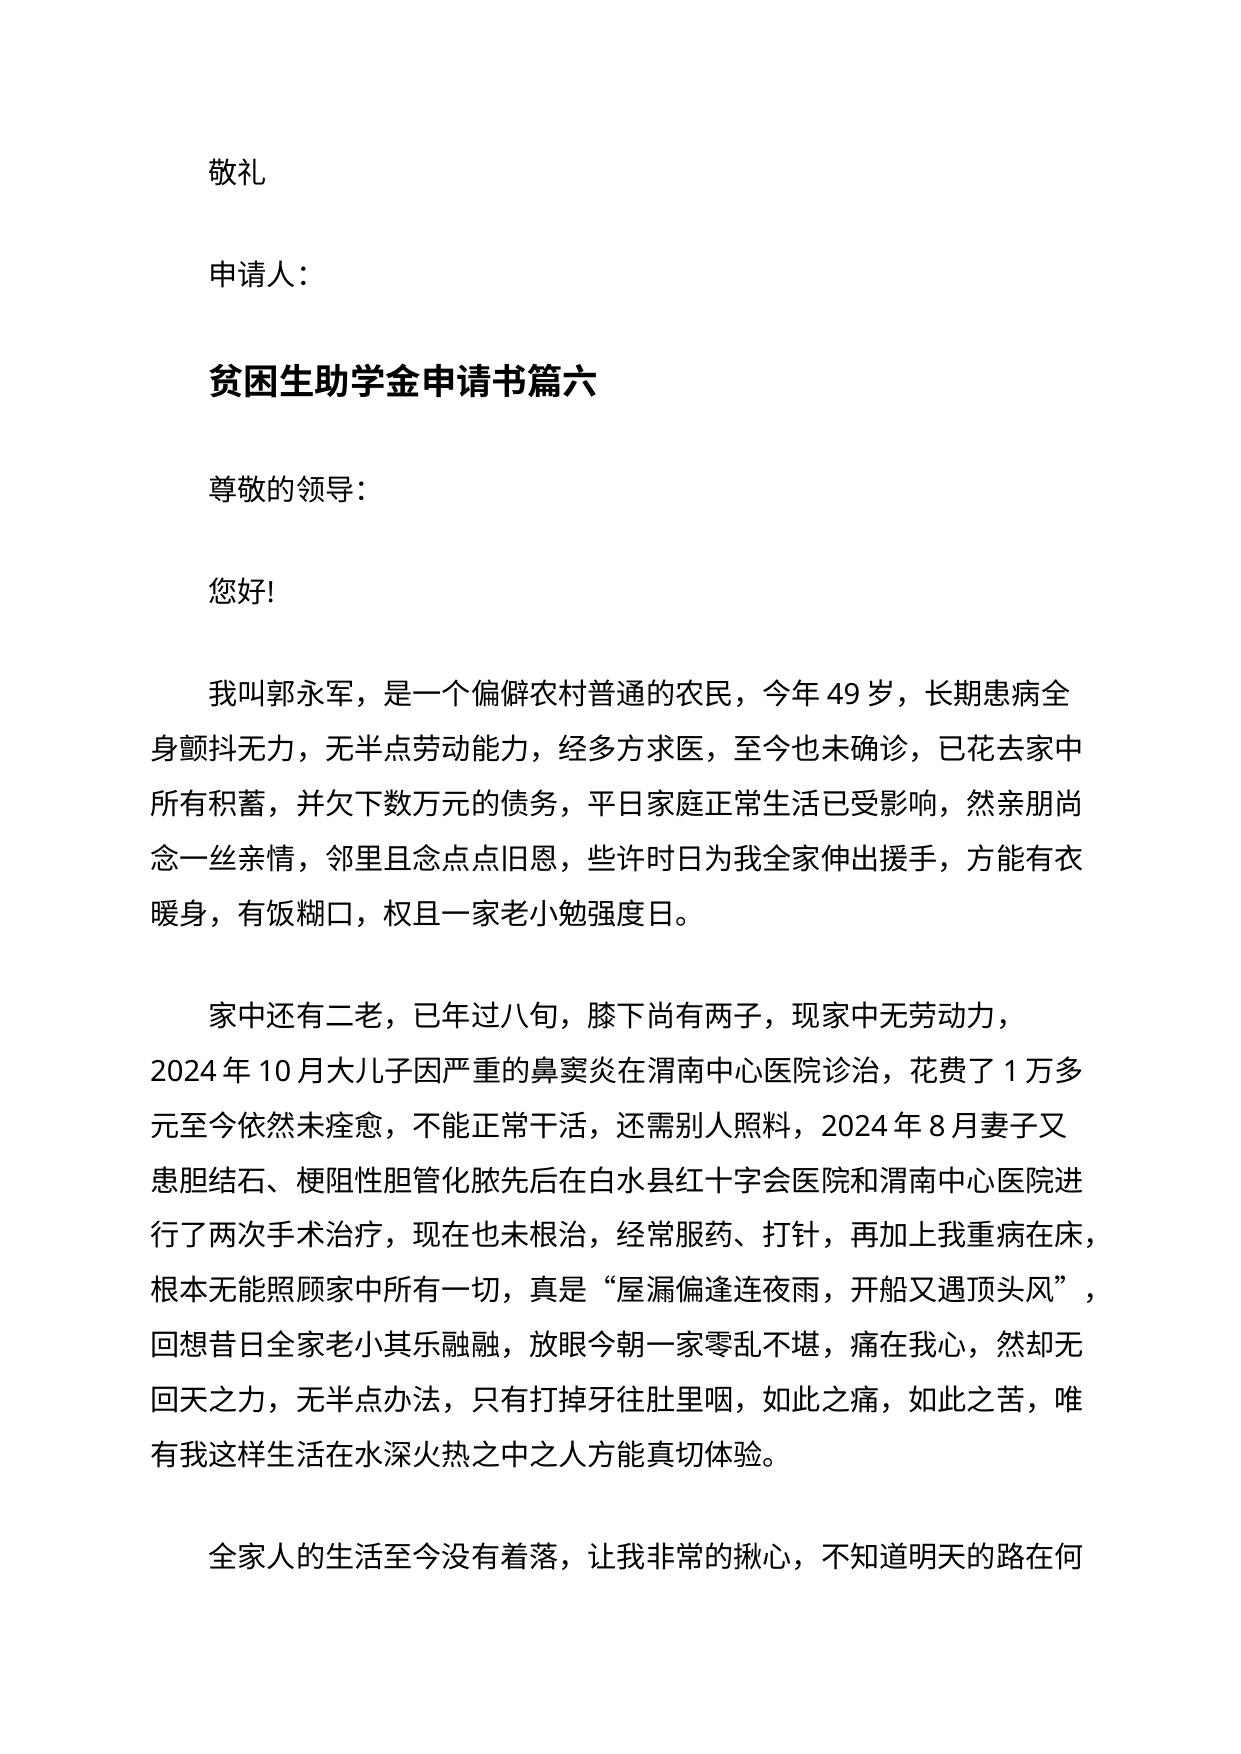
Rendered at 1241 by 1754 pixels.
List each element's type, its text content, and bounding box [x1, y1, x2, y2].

text 贫困生助学金申请书篇六 [150, 353, 1090, 405]
text 您好! [150, 569, 1090, 611]
text 敬礼 [150, 150, 1090, 192]
text 家中还有二老，已年过八旬，膝下尚有两子，现家中无劳动力，2024年10月大儿子因严重的鼻窦炎在渭南中心医院诊治，花费了1万多元至今依然未痊愈，不能正常干活，还需别人照料，2024年8月妻子又患胆结石、梗阻性胆管化脓先后在白水县红十字会医院和渭南中心医院进行了两次手术治疗，现在也未根治，经常服药、打针，再加上我重病在床，根本无能照顾家中所有一切，真是“屋漏偏逢连夜雨，开船又遇顶头风”，回想昔日全家老小其乐融融，放眼今朝一家零乱不堪，痛在我心，然却无回天之力，无半点办法，只有打掉牙往肚里咽，如此之痛，如此之苦，唯有我这样生活在水深火热之中之人方能真切体验。 [150, 992, 1090, 1474]
text 尊敬的领导： [150, 467, 1090, 509]
text 我叫郭永军，是一个偏僻农村普通的农民，今年49岁，长期患病全身颤抖无力，无半点劳动能力，经多方求医，至今也未确诊，已花去家中所有积蓄，并欠下数万元的债务，平日家庭正常生活已受影响，然亲朋尚念一丝亲情，邻里且念点点旧恩，些许时日为我全家伸出援手，方能有衣暖身，有饭糊口，权且一家老小勉强度日。 [150, 671, 1090, 933]
text 申请人： [150, 252, 1090, 294]
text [150, 1533, 1090, 1576]
